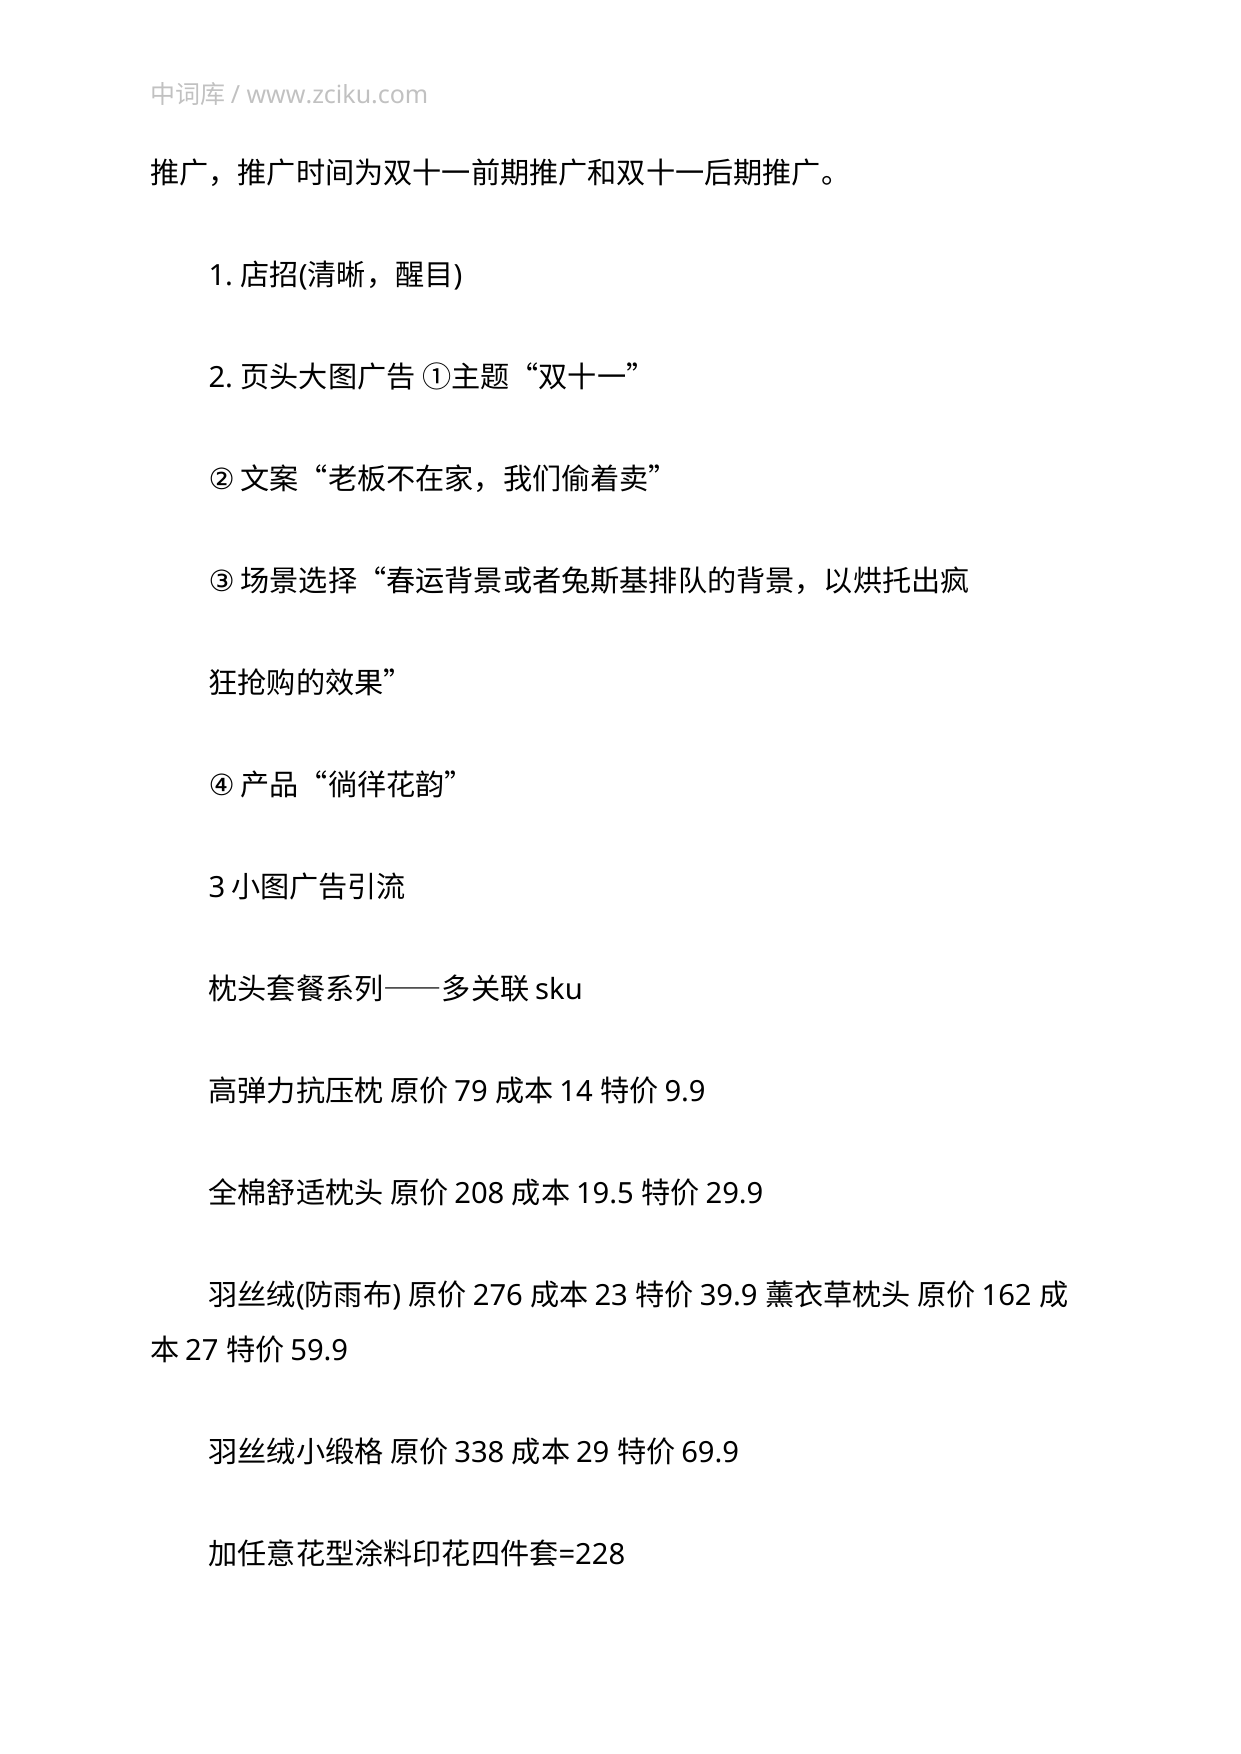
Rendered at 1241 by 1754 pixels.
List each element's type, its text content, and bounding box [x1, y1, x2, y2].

text 全棉舒适枕头 原价208 成本19.5 特价29.9 [150, 1169, 1090, 1212]
text 羽丝绒(防雨布) 原价276 成本23 特价39.9 薰衣草枕头 原价162 成本27 特价59.9 [150, 1271, 1090, 1369]
text 3小图广告引流 [150, 863, 1090, 906]
text 2. 页头大图广告 ①主题“双十一” [150, 354, 1090, 396]
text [150, 150, 1090, 192]
text ②文案“老板不在家，我们偷着卖” [150, 456, 1090, 498]
text 枕头套餐系列——多关联sku [150, 965, 1090, 1008]
text 羽丝绒小缎格 原价338 成本29 特价69.9 [150, 1428, 1090, 1471]
text ③场景选择“春运背景或者兔斯基排队的背景，以烘托出疯 [150, 558, 1090, 600]
text 狂抢购的效果” [150, 660, 1090, 702]
text 高弹力抗压枕 原价79 成本14 特价9.9 [150, 1067, 1090, 1110]
text 1. 店招(清晰，醒目) [150, 252, 1090, 294]
text 加任意花型涂料印花四件套=228 [150, 1530, 1090, 1573]
text ④产品“徜徉花韵” [150, 761, 1090, 804]
